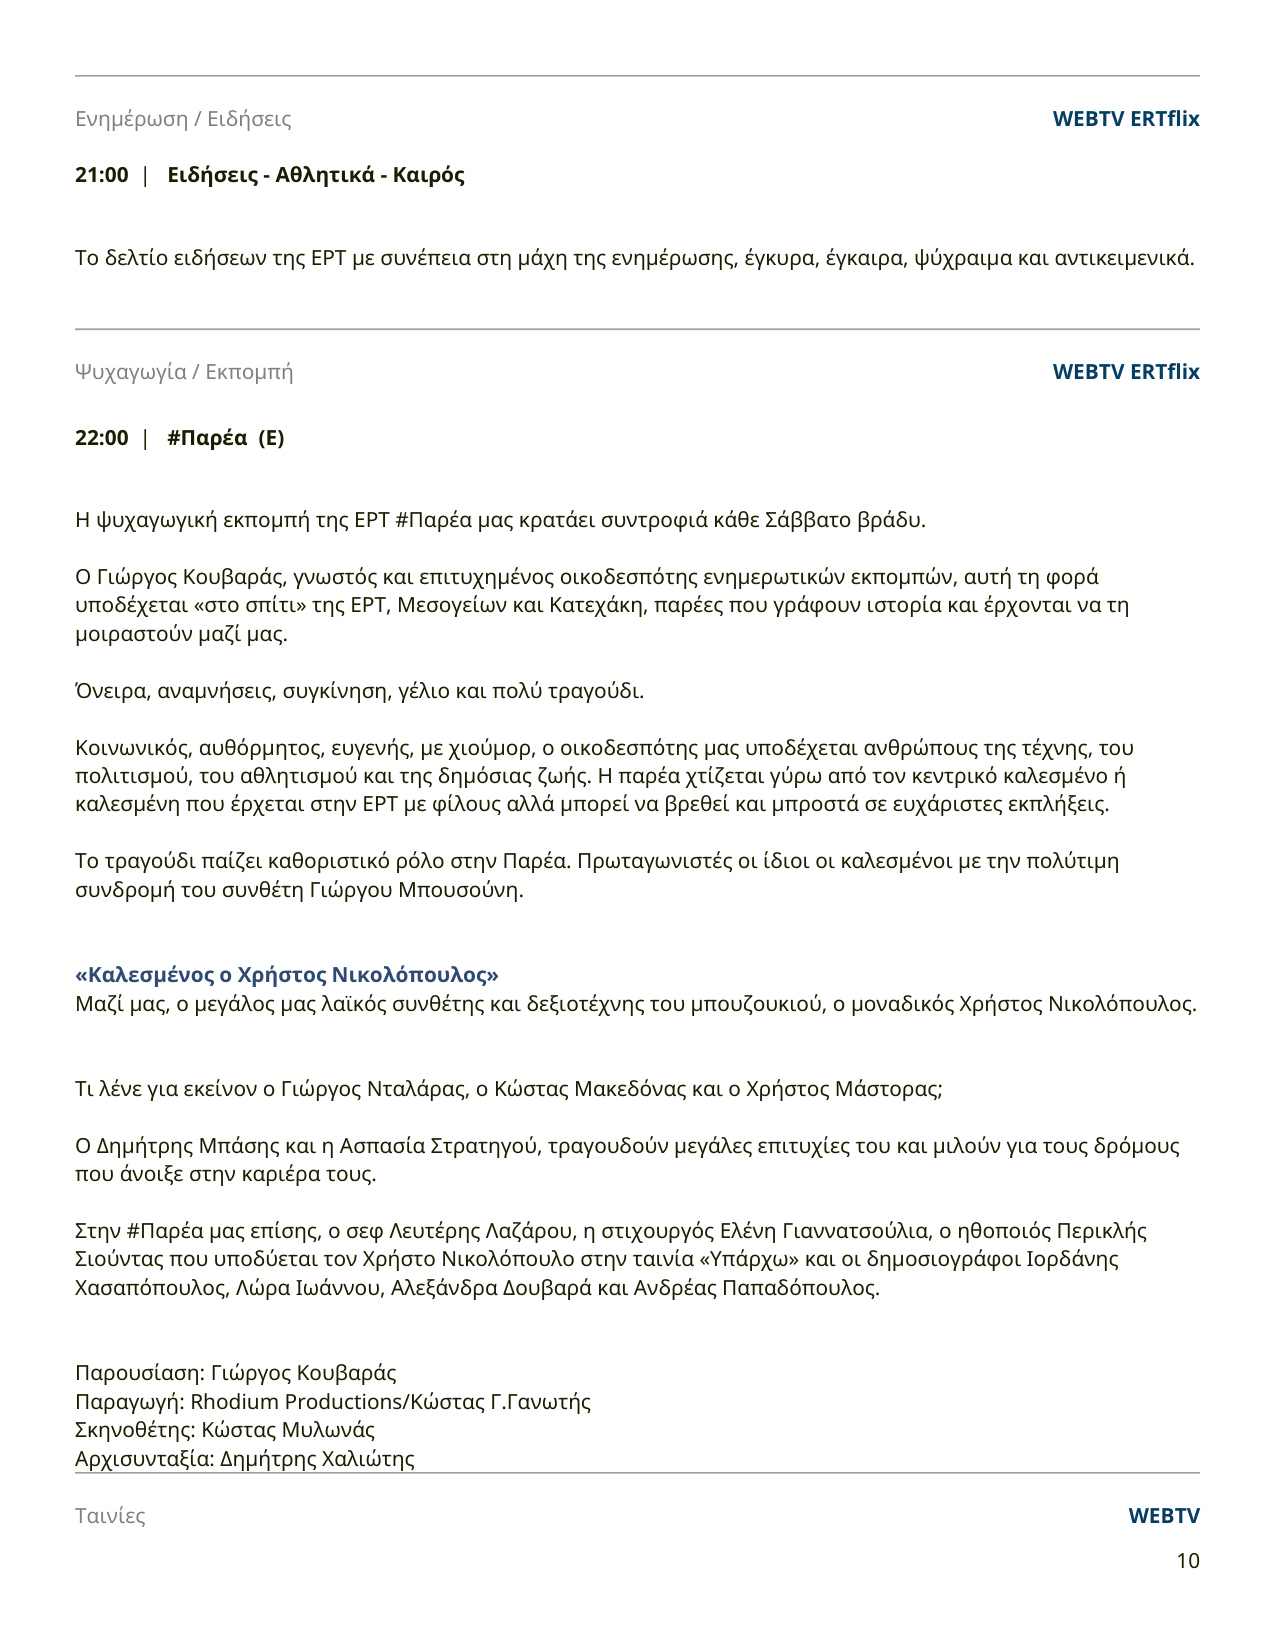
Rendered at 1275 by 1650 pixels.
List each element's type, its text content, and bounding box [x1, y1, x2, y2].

text 21:00 | Ειδήσεις - Αθλητικά - Καιρός [75, 132, 1200, 218]
text Η ψυχαγωγική εκπομπή της ΕΡΤ #Παρέα μας κρατάει συντροφιά κάθε Σάββατο βράδυ. Ο Γιώργος Κουβαράς, γνωστός και επιτυχημένος οικοδεσπότης ενημερωτικών εκπομπών, αυτή τη φορά υποδέχεται «στο σπίτι» της ΕΡΤ, Μεσογείων και Κατεχάκη, παρέες που γράφουν ιστορία και έρχονται να τη μοιραστούν μαζί μας. Όνειρα, αναμνήσεις, συγκίνηση, γέλιο και πολύ τραγούδι. Κοινωνικός, αυθόρμητος, ευγενής, με χιούμορ, ο οικοδεσπότης μας υποδέχεται ανθρώπους της τέχνης, του πολιτισμού, του αθλητισμού και της δημόσιας ζωής. Η παρέα χτίζεται γύρω από τον κεντρικό καλεσμένο ή καλεσμένη που έρχεται στην ΕΡΤ με φίλους αλλά μπορεί να βρεθεί και μπροστά σε ευχάριστες εκπλήξεις. Το τραγούδι παίζει καθοριστικό ρόλο στην Παρέα. Πρωταγωνιστές οι ίδιοι οι καλεσμένοι με την πολύτιμη συνδρομή του συνθέτη Γιώργου Μπουσούνη. [75, 505, 1200, 903]
table_header WEBTV ERTflix [638, 104, 1200, 132]
table_header WEBTV ERTflix [638, 357, 1200, 386]
text Μαζί μας, ο μεγάλος μας λαϊκός συνθέτης και δεξιοτέχνης του μπουζουκιού, ο μοναδικός Χρήστος Νικολόπουλος. Τι λένε για εκείνον ο Γιώργος Νταλάρας, ο Κώστας Μακεδόνας και ο Χρήστος Μάστορας; Ο Δημήτρης Μπάσης και η Ασπασία Στρατηγού, τραγουδούν μεγάλες επιτυχίες του και μιλούν για τους δρόμους που άνοιξε στην καριέρα τους. Στην #Παρέα μας επίσης, ο σεφ Λευτέρης Λαζάρου, η στιχουργός Ελένη Γιαννατσούλια, ο ηθοποιός Περικλής Σιούντας που υποδύεται τον Χρήστο Νικολόπουλο στην ταινία «Υπάρχω» και οι δημοσιογράφοι Ιορδάνης Χασαπόπουλος, Λώρα Ιωάννου, Αλεξάνδρα Δουβαρά και Ανδρέας Παπαδόπουλος. [75, 989, 1200, 1301]
text Παρουσίαση: Γιώργος Κουβαράς Παραγωγή: Rhodium Productions/Κώστας Γ.Γανωτής Σκηνοθέτης: Κώστας Μυλωνάς Αρχισυνταξία: Δημήτρης Χαλιώτης [75, 1301, 1200, 1472]
table_header Ταινίες [75, 1501, 637, 1529]
text «Καλεσμένος ο Χρήστος Νικολόπουλος» [75, 903, 1200, 989]
table_header Ψυχαγωγία / Εκπομπή [75, 357, 637, 386]
text Το δελτίο ειδήσεων της ΕΡΤ με συνέπεια στη μάχη της ενημέρωσης, έγκυρα, έγκαιρα, ψύχραιμα και αντικειμενικά. [75, 243, 1200, 271]
text 22:00 | #Παρέα (E) [75, 386, 1200, 480]
table_header Ενημέρωση / Ειδήσεις [75, 104, 637, 132]
table_header WEBTV [638, 1501, 1200, 1529]
